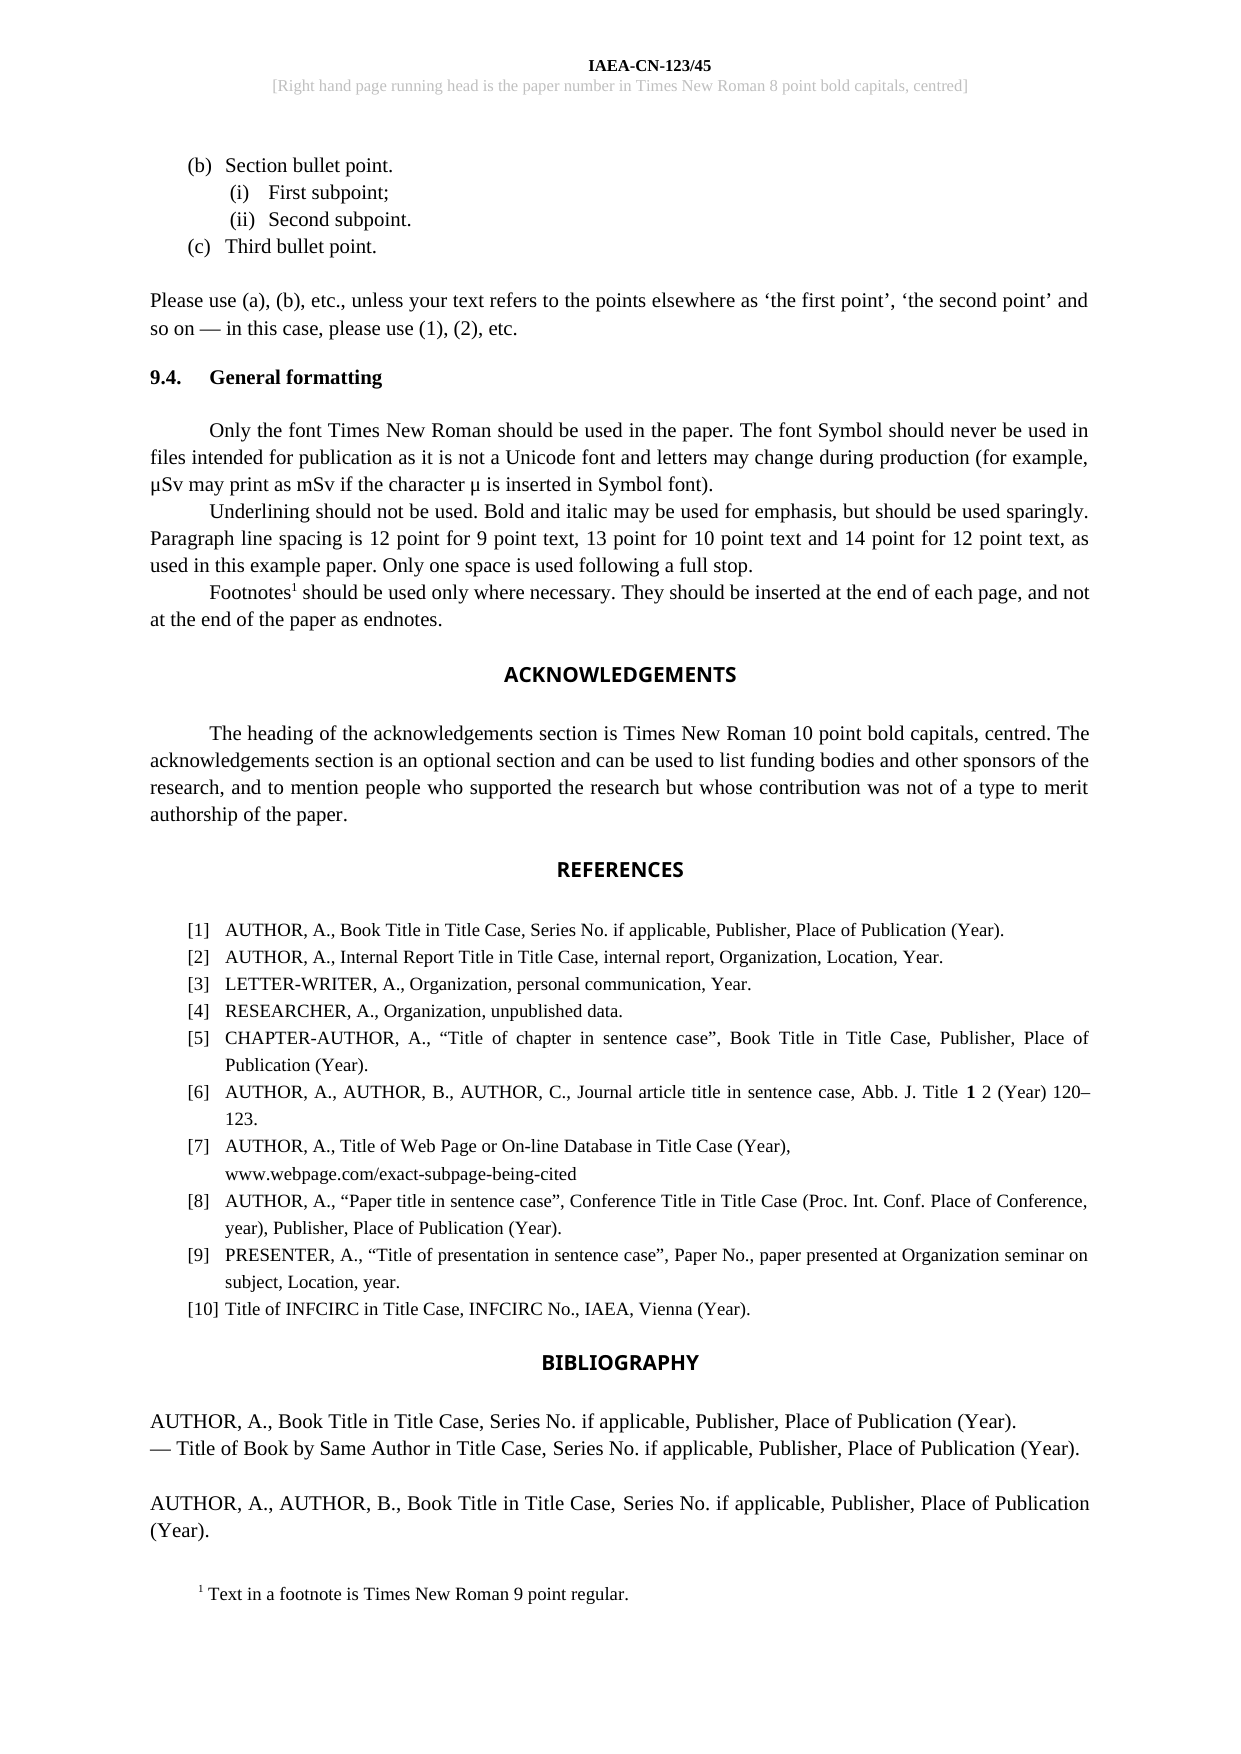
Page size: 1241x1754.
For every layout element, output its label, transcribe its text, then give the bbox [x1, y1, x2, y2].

text Underlining should not be used. Bold and italic may be used for emphasis, but should be used sparingly. Paragraph line spacing is 12 point for 9 point text, 13 point for 10 point text and 14 point for 12 point text, as used in this example paper. Only one space is used following a full stop. [150, 496, 1090, 577]
text Only the font Times New Roman should be used in the paper. The font Symbol should never be used in files intended for publication as it is not a Unicode font and letters may change during production (for example, μSv may print as mSv if the character μ is inserted in Symbol font). [150, 414, 1090, 496]
text AUTHOR, A., Book Title in Title Case, Series No. if applicable, Publisher, Place of Publication (Year). [150, 1406, 1090, 1433]
list www.webpage.com/exact-subpage-being-cited [225, 1157, 1090, 1184]
list Third bullet point. [187, 231, 1090, 258]
list Title of INFCIRC in Title Case, INFCIRC No., IAEA, Vienna (Year). [187, 1292, 1090, 1319]
list AUTHOR, A., AUTHOR, B., AUTHOR, C., Journal article title in sentence case, Abb. J. Title 1 2 (Year) 120–123. [187, 1076, 1090, 1130]
list Section bullet point. [187, 150, 1090, 177]
text The heading of the acknowledgements section is Times New Roman 10 point bold capitals, centred. The acknowledgements section is an optional section and can be used to list funding bodies and other sponsors of the research, and to mention people who supported the research but whose contribution was not of a type to merit authorship of the paper. [150, 718, 1090, 826]
text Footnotes should be used only where necessary. They should be inserted at the end of each page, and not at the end of the paper as endnotes. [150, 577, 1090, 631]
list AUTHOR, A., “Paper title in sentence case”, Conference Title in Title Case (Proc. Int. Conf. Place of Conference, year), Publisher, Place of Publication (Year). [187, 1184, 1090, 1238]
list PRESENTER, A., “Title of presentation in sentence case”, Paper No., paper presented at Organization seminar on subject, Location, year. [187, 1238, 1090, 1292]
list LETTER-WRITER, A., Organization, personal communication, Year. [187, 967, 1090, 994]
subtitle ACKNOWLEDGEMENTS [150, 660, 1090, 689]
list AUTHOR, A., Book Title in Title Case, Series No. if applicable, Publisher, Place of Publication (Year). [187, 913, 1090, 940]
list Second subpoint. [229, 204, 1090, 231]
subtitle General formatting [150, 364, 1090, 389]
text Please use (a), (b), etc., unless your text refers to the points elsewhere as ‘the first point’, ‘the second point’ and so on — in this case, please use (1), (2), etc. [150, 285, 1090, 339]
text AUTHOR, A., AUTHOR, B., Book Title in Title Case, Series No. if applicable, Publisher, Place of Publication (Year). [150, 1487, 1090, 1542]
list AUTHOR, A., Internal Report Title in Title Case, internal report, Organization, Location, Year. [187, 940, 1090, 967]
list RESEARCHER, A., Organization, unpublished data. [187, 994, 1090, 1021]
text — Title of Book by Same Author in Title Case, Series No. if applicable, Publisher, Place of Publication (Year). [150, 1433, 1090, 1460]
subtitle BIBLIOGRAPHY [150, 1348, 1090, 1377]
list CHAPTER-AUTHOR, A., “Title of chapter in sentence case”, Book Title in Title Case, Publisher, Place of Publication (Year). [187, 1021, 1090, 1076]
list First subpoint; [229, 177, 1090, 204]
subtitle References [150, 856, 1090, 884]
list AUTHOR, A., Title of Web Page or On-line Database in Title Case (Year), [187, 1130, 1090, 1157]
